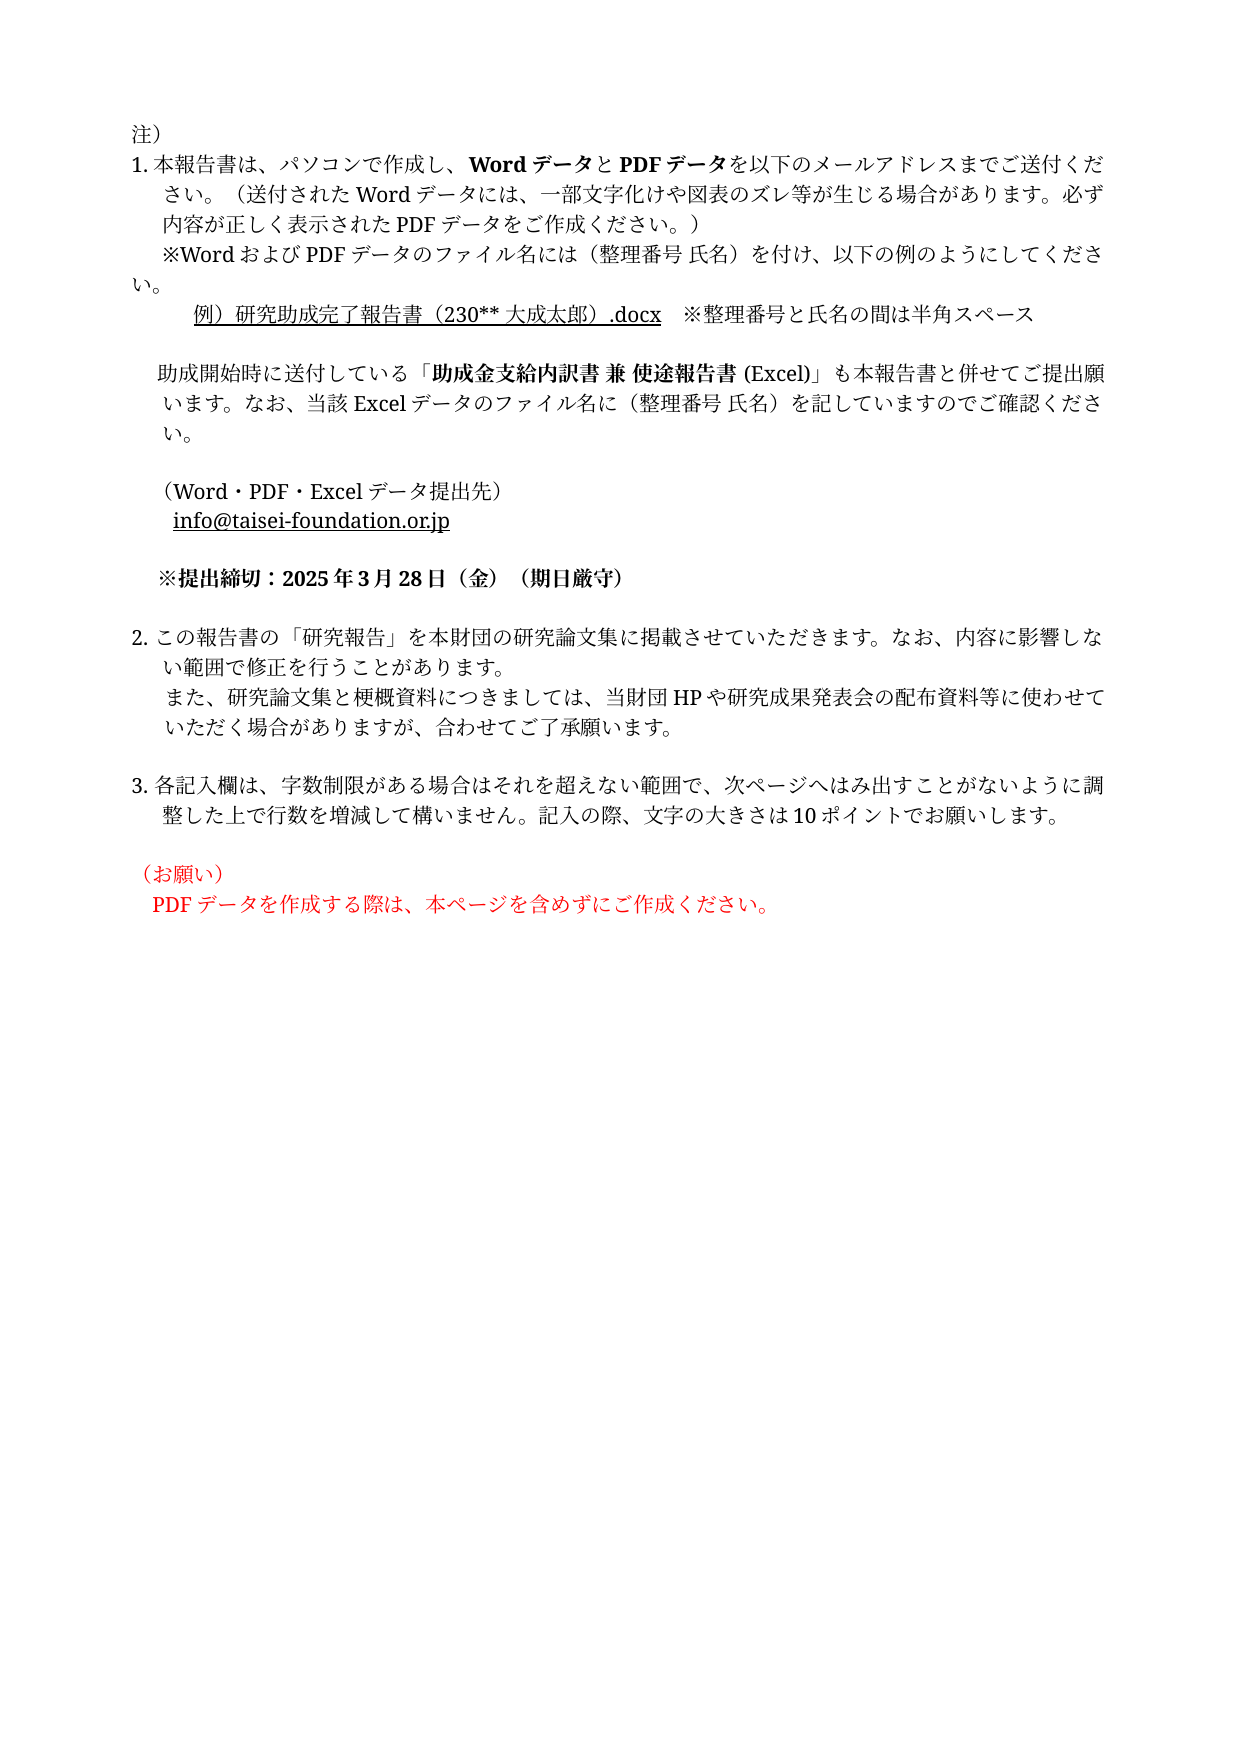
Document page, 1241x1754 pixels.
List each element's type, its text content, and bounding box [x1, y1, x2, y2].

text 3. 各記入欄は、字数制限がある場合はそれを超えない範囲で、次ページへはみ出すことがないように調整した上で行数を増減して構いません。記入の際、文字の大きさは10ポイントでお願いします。 [131, 770, 1106, 830]
text また、研究論文集と梗概資料につきましては、当財団HPや研究成果発表会の配布資料等に使わせていただく場合がありますが、合わせてご了承願います。 [164, 681, 1106, 741]
text 2. この報告書の「研究報告」を本財団の研究論文集に掲載させていただきます。なお、内容に影響しない範囲で修正を行うことがあります。 [131, 621, 1106, 681]
text 助成開始時に送付している「助成金支給内訳書 兼 使途報告書 (Excel)」も本報告書と併せてご提出願います。なお、当該Excelデータのファイル名に（整理番号 氏名）を記していますのでご確認ください。 [131, 357, 1106, 447]
text PDFデータを作成する際は、本ページを含めずにご作成ください。 [131, 888, 1106, 918]
text （お願い） [131, 858, 1106, 888]
text ※WordおよびPDFデータのファイル名には（整理番号 氏名）を付け、以下の例のようにしてください。 [131, 239, 1106, 299]
text （Word・PDF・Excelデータ提出先） [131, 476, 1106, 506]
text ※提出締切：2025年3月28日（金）（期日厳守） [131, 563, 1106, 593]
text 例）研究助成完了報告書（230** 大成太郎）.docx ※整理番号と氏名の間は半角スペース [131, 299, 1106, 329]
text 注） [131, 118, 1106, 148]
text 1. 本報告書は、パソコンで作成し、WordデータとPDFデータを以下のメールアドレスまでご送付ください。（送付されたWordデータには、一部文字化けや図表のズレ等が生じる場合があります。必ず内容が正しく表示されたPDFデータをご作成ください。） [131, 148, 1106, 239]
text info@taisei-foundation.or.jp [131, 506, 1106, 534]
